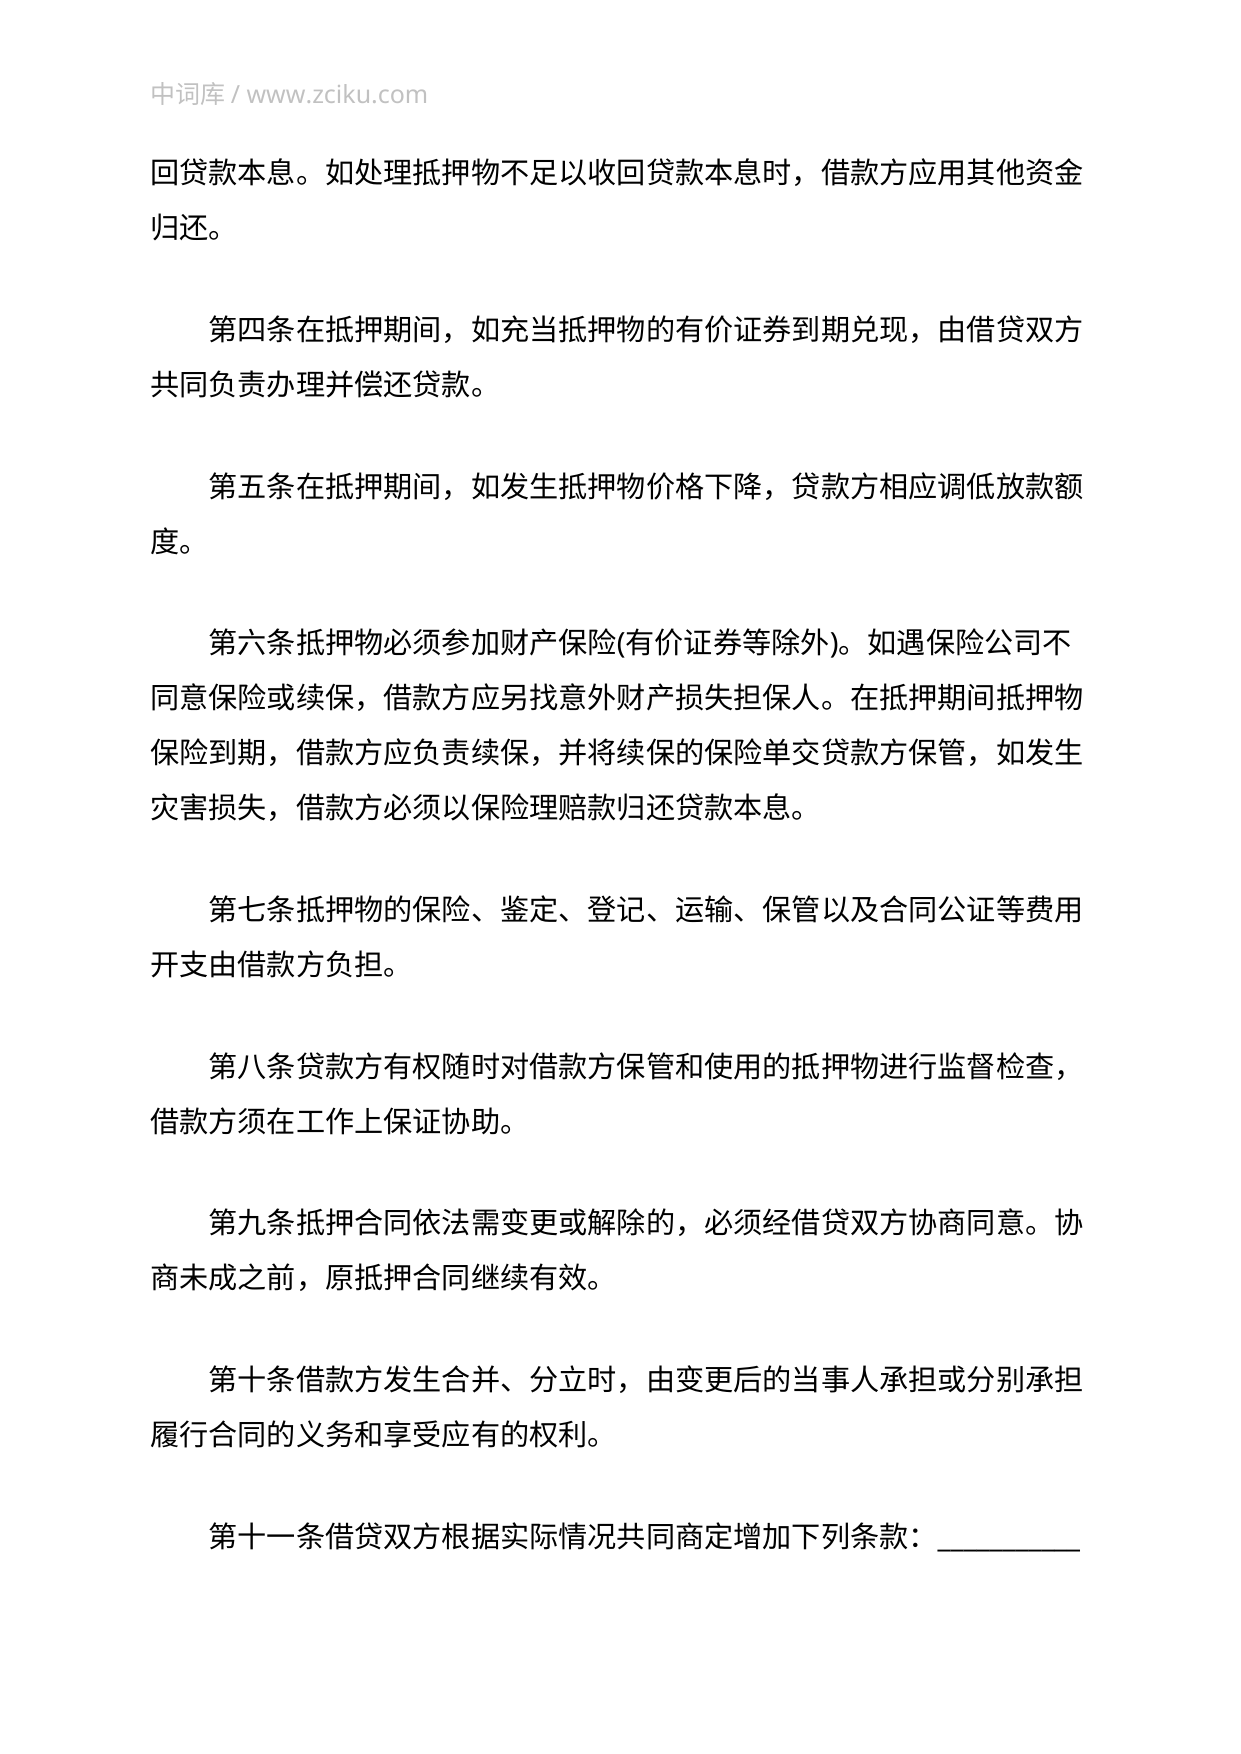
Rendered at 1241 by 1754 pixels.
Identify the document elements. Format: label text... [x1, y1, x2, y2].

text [150, 150, 1090, 247]
text 第十条借款方发生合并、分立时，由变更后的当事人承担或分别承担履行合同的义务和享受应有的权利。 [150, 1357, 1090, 1454]
text 第五条在抵押期间，如发生抵押物价格下降，贷款方相应调低放款额度。 [150, 463, 1090, 561]
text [150, 1513, 1090, 1556]
text 第六条抵押物必须参加财产保险(有价证券等除外)。如遇保险公司不同意保险或续保，借款方应另找意外财产损失担保人。在抵押期间抵押物保险到期，借款方应负责续保，并将续保的保险单交贷款方保管，如发生灾害损失，借款方必须以保险理赔款归还贷款本息。 [150, 620, 1090, 827]
text 第七条抵押物的保险、鉴定、登记、运输、保管以及合同公证等费用开支由借款方负担。 [150, 887, 1090, 984]
text 第四条在抵押期间，如充当抵押物的有价证券到期兑现，由借贷双方共同负责办理并偿还贷款。 [150, 307, 1090, 404]
text 第八条贷款方有权随时对借款方保管和使用的抵押物进行监督检查，借款方须在工作上保证协助。 [150, 1043, 1090, 1140]
text 第九条抵押合同依法需变更或解除的，必须经借贷双方协商同意。协商未成之前，原抵押合同继续有效。 [150, 1200, 1090, 1297]
